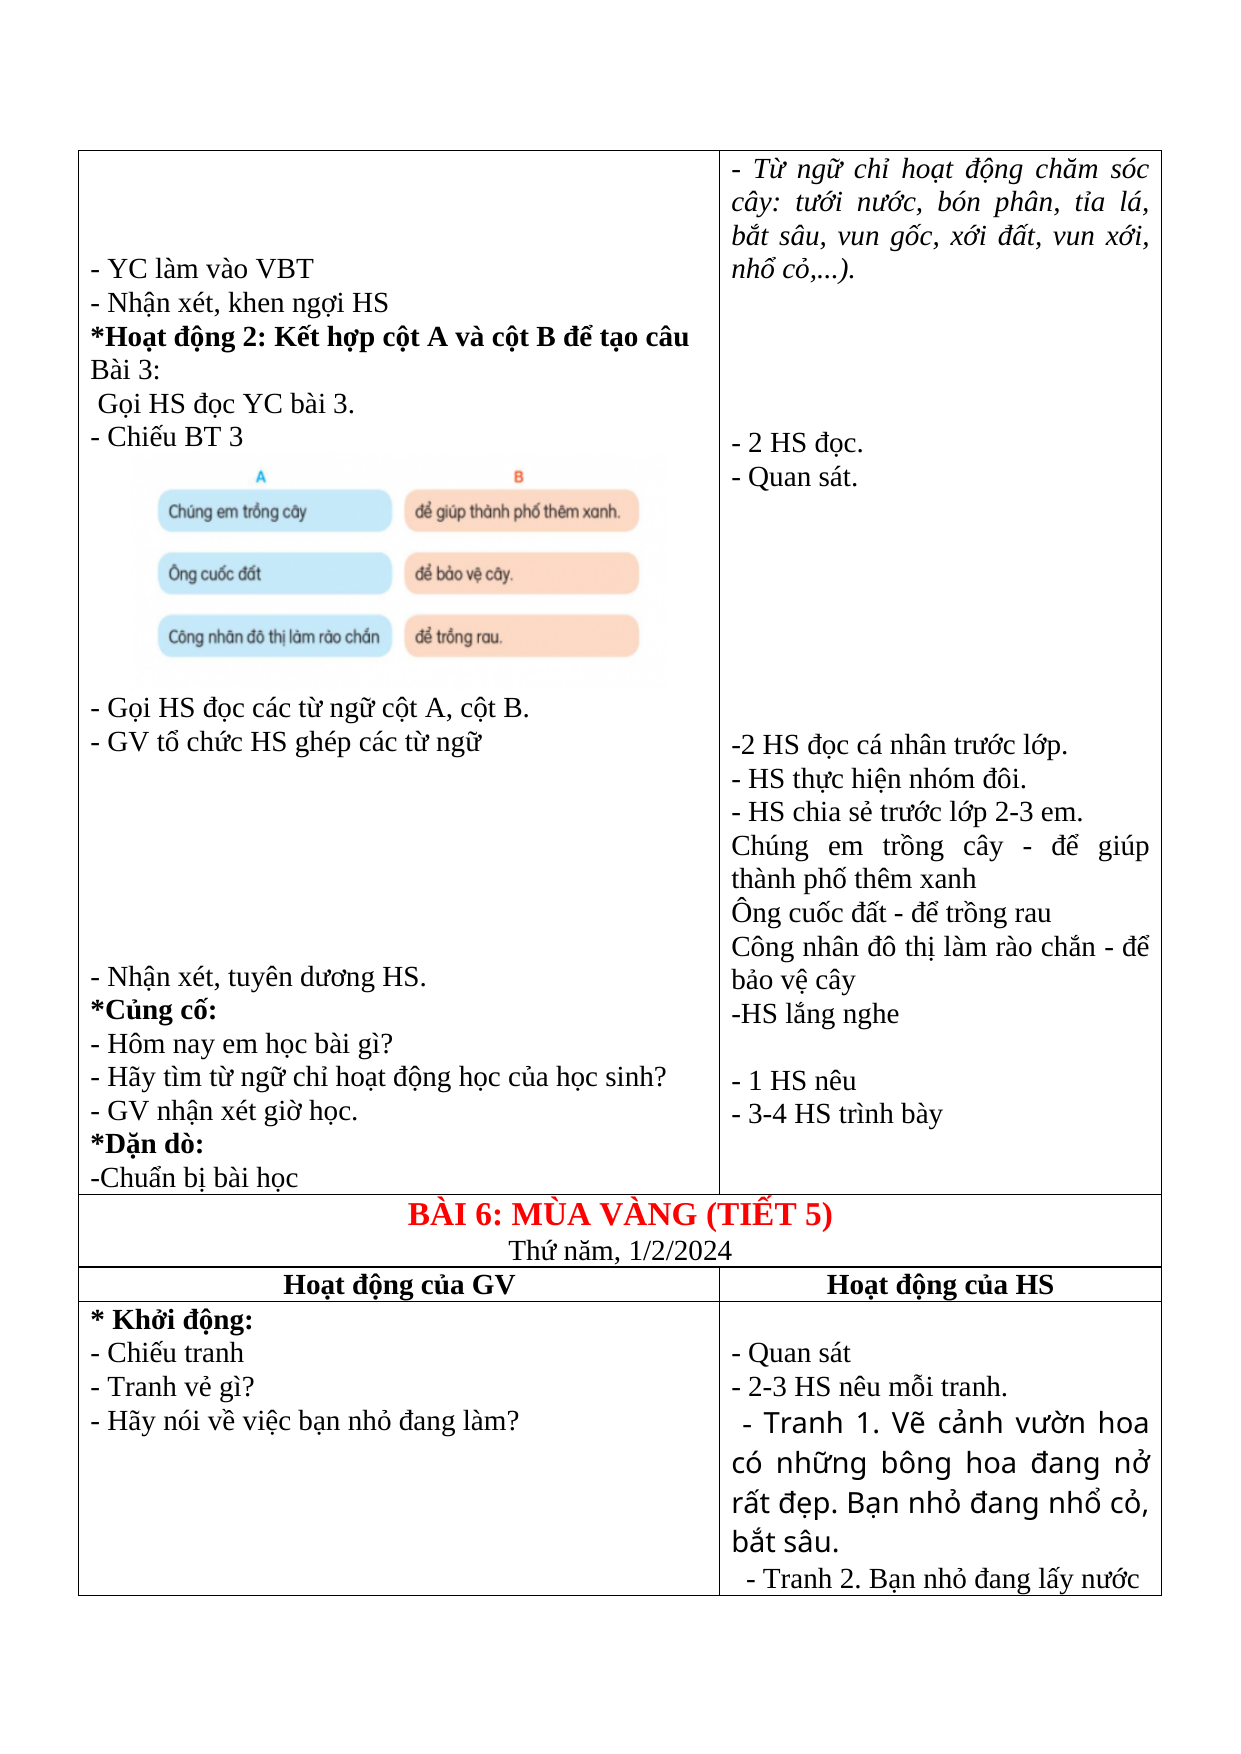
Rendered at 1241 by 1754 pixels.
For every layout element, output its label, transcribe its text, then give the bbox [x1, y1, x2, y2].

table_cell Hoạt động của GV [79, 1268, 719, 1301]
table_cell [79, 151, 719, 1193]
picture [130, 452, 669, 691]
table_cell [720, 151, 1161, 1193]
table_cell Hoạt động của HS [720, 1268, 1161, 1301]
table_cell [79, 1302, 719, 1595]
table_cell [720, 1302, 1161, 1595]
table_cell BÀI 6: MÙA VÀNG (TIẾT 5) Thứ năm, 1/2/2024 [79, 1195, 1161, 1266]
